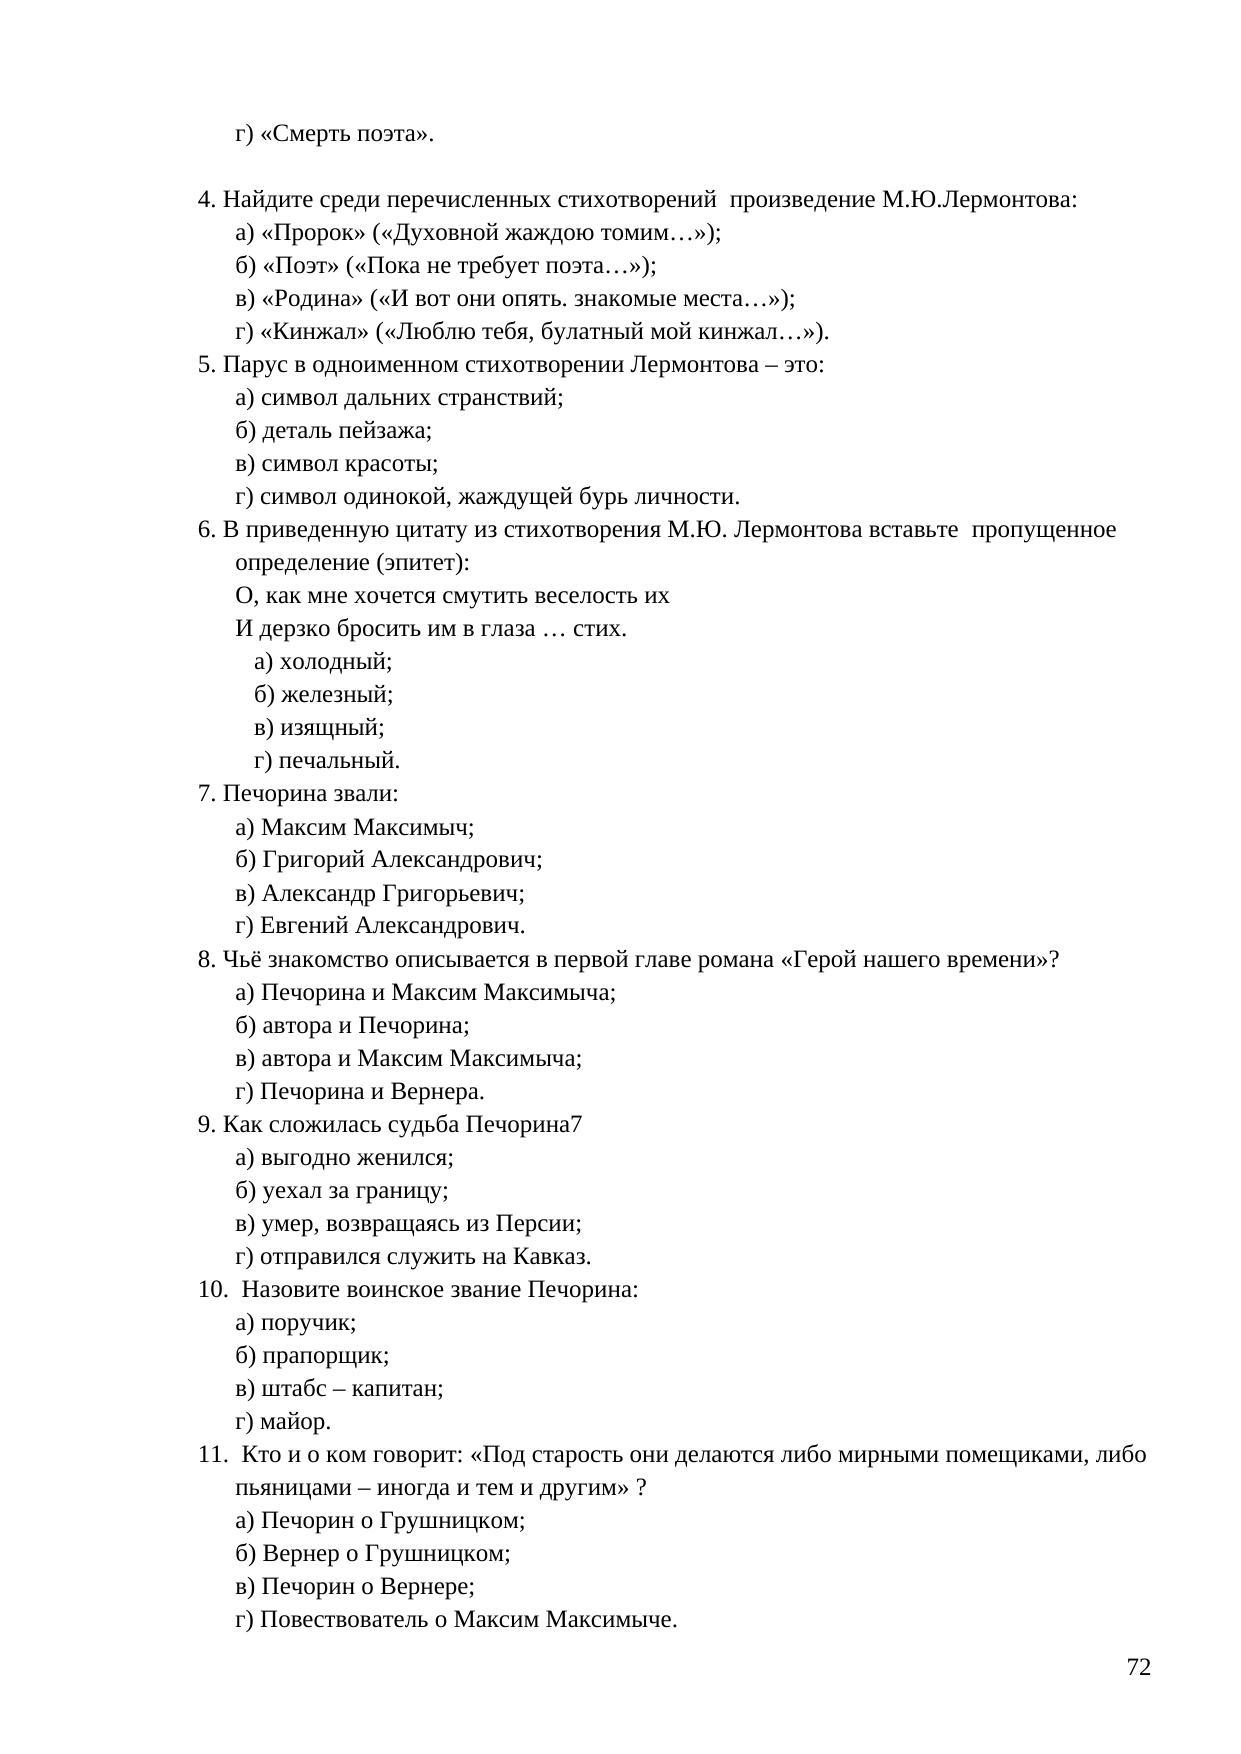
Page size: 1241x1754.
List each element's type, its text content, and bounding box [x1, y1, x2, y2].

text в) «Родина» («И вот они опять. знакомые места…»); [235, 283, 1152, 312]
text г) Печорина и Вернера. [235, 1076, 1152, 1104]
text в) Александр Григорьевич; [235, 878, 1152, 906]
text И дерзко бросить им в глаза … стих. [235, 613, 1152, 642]
text в) умер, возвращаясь из Персии; [235, 1208, 1152, 1237]
text б) Вернер о Грушницком; [235, 1538, 1152, 1567]
text г) «Смерть поэта». [235, 118, 1152, 147]
text в) изящный; [235, 712, 1152, 741]
text в) штабс – капитан; [235, 1373, 1152, 1402]
text а) «Пророк» («Духовной жаждою томим…»); [235, 217, 1152, 246]
text г) отправился служить на Кавказ. [235, 1241, 1152, 1269]
text а) поручик; [235, 1307, 1152, 1336]
list Кто и о ком говорит: «Под старость они делаются либо мирными помещиками, либо пьяницами – иногда и тем и другим» ? [198, 1439, 1152, 1501]
text а) холодный; [235, 646, 1152, 675]
list Как сложилась судьба Печорина7 [198, 1109, 1152, 1137]
text б) прапорщик; [235, 1340, 1152, 1369]
text в) Печорин о Вернере; [235, 1571, 1152, 1600]
text а) символ дальних странствий; [235, 382, 1152, 411]
text а) Печорин о Грушницком; [235, 1505, 1152, 1534]
text б) уехал за границу; [235, 1175, 1152, 1203]
text а) Максим Максимыч; [235, 812, 1152, 840]
text б) автора и Печорина; [235, 1010, 1152, 1038]
text г) «Кинжал» («Люблю тебя, булатный мой кинжал…»). [235, 316, 1152, 345]
list Парус в одноименном стихотворении Лермонтова – это: [198, 349, 1152, 378]
text г) Повествователь о Максим Максимыче. [235, 1604, 1152, 1633]
list Назовите воинское звание Печорина: [198, 1274, 1152, 1303]
text г) майор. [235, 1406, 1152, 1435]
text а) Печорина и Максим Максимыча; [235, 977, 1152, 1005]
text в) автора и Максим Максимыча; [235, 1043, 1152, 1071]
text а) выгодно женился; [235, 1142, 1152, 1171]
list В приведенную цитату из стихотворения М.Ю. Лермонтова вставьте пропущенное определение (эпитет): [198, 514, 1152, 576]
text О, как мне хочется смутить веселость их [235, 580, 1152, 609]
text г) Евгений Александрович. [235, 911, 1152, 939]
list Печорина звали: [198, 778, 1152, 807]
list Найдите среди перечисленных стихотворений произведение М.Ю.Лермонтова: [198, 184, 1152, 213]
text г) символ одинокой, жаждущей бурь личности. [235, 481, 1152, 510]
text б) «Поэт» («Пока не требует поэта…»); [235, 250, 1152, 279]
text б) железный; [235, 679, 1152, 708]
text б) Григорий Александрович; [235, 844, 1152, 873]
list Чьё знакомство описывается в первой главе романа «Герой нашего времени»? [198, 944, 1152, 972]
text б) деталь пейзажа; [235, 415, 1152, 444]
text г) печальный. [235, 746, 1152, 774]
text в) символ красоты; [235, 448, 1152, 477]
